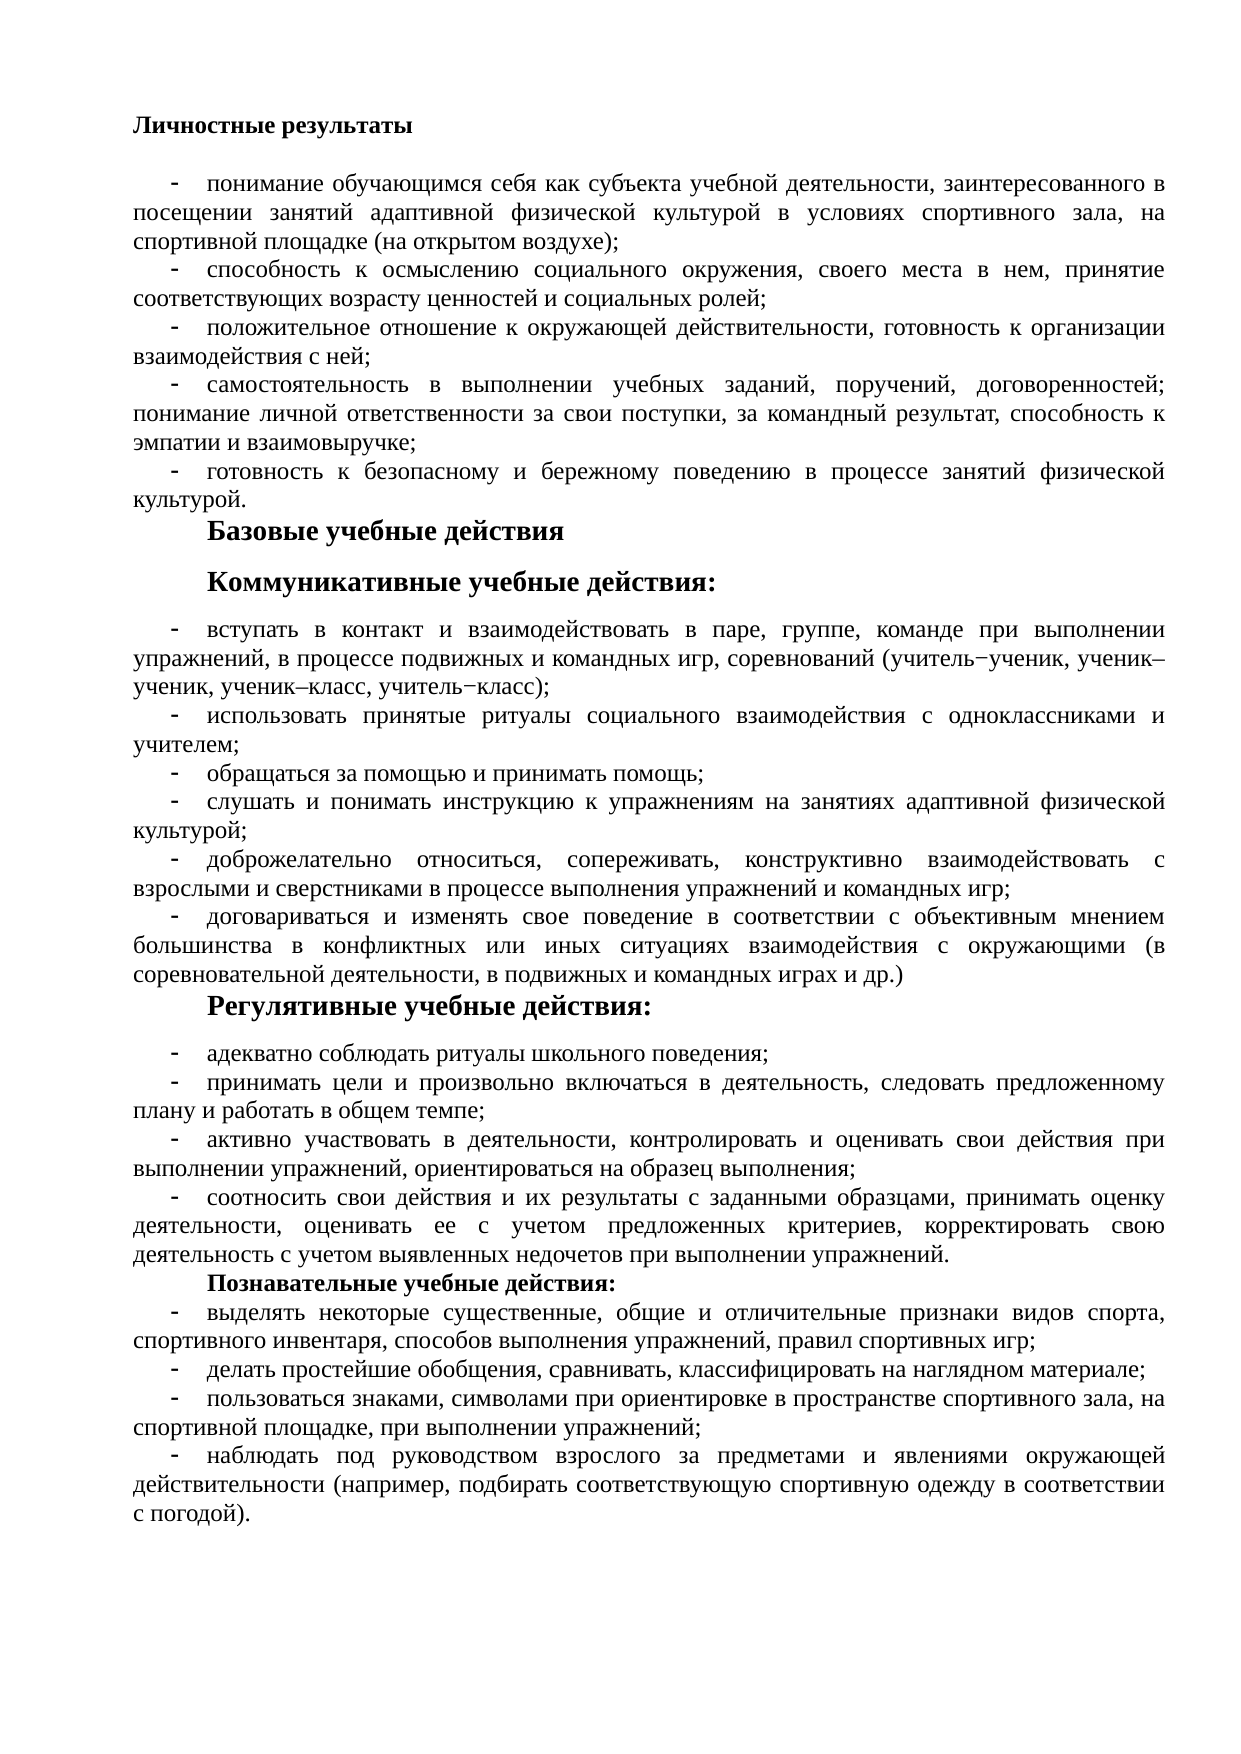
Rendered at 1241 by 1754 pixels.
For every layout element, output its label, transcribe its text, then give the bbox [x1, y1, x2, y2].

list активно участвовать в деятельности, контролировать и оценивать свои действия при выполнении упражнений, ориентироваться на образец выполнения; [133, 1124, 1166, 1182]
list понимание обучающимся себя как субъекта учебной деятельности, заинтересованного в посещении занятий адаптивной физической культурой в условиях спортивного зала, на спортивной площадке (на открытом воздухе); [133, 168, 1166, 254]
list адекватно соблюдать ритуалы школьного поведения; [133, 1038, 1166, 1067]
list положительное отношение к окружающей действительности, готовность к организации взаимодействия с ней; [133, 312, 1166, 369]
text Познавательные учебные действия: [133, 1268, 1166, 1297]
list наблюдать под руководством взрослого за предметами и явлениями окружающей действительности (например, подбирать соответствующую спортивную одежду в соответствии с погодой). [133, 1441, 1166, 1527]
list вступать в контакт и взаимодействовать в паре, группе, команде при выполнении упражнений, в процессе подвижных и командных игр, соревнований (учитель−ученик, ученик–ученик, ученик–класс, учитель−класс); [133, 614, 1166, 700]
list выделять некоторые существенные, общие и отличительные признаки видов спорта, спортивного инвентаря, способов выполнения упражнений, правил спортивных игр; [133, 1297, 1166, 1354]
list договариваться и изменять свое поведение в соответствии с объективным мнением большинства в конфликтных или иных ситуациях взаимодействия с окружающими (в соревновательной деятельности, в подвижных и командных играх и др.) [133, 901, 1166, 988]
list пользоваться знаками, символами при ориентировке в пространстве спортивного зала, на спортивной площадке, при выполнении упражнений; [133, 1383, 1166, 1441]
list слушать и понимать инструкцию к упражнениям на занятиях адаптивной физической культурой; [133, 786, 1166, 844]
list использовать принятые ритуалы социального взаимодействия с одноклассниками и учителем; [133, 700, 1166, 758]
list принимать цели и произвольно включаться в деятельность, следовать предложенному плану и работать в общем темпе; [133, 1067, 1166, 1124]
text Личностные результаты [133, 110, 1166, 139]
list готовность к безопасному и бережному поведению в процессе занятий физической культурой. [133, 456, 1166, 513]
list делать простейшие обобщения, сравнивать, классифицировать на наглядном материале; [133, 1354, 1166, 1383]
text Коммуникативные учебные действия: [133, 564, 1166, 597]
list способность к осмыслению социального окружения, своего места в нем, принятие соответствующих возрасту ценностей и социальных ролей; [133, 254, 1166, 312]
text Базовые учебные действия [133, 513, 1166, 547]
text Регулятивные учебные действия: [133, 988, 1166, 1021]
list соотносить свои действия и их результаты с заданными образцами, принимать оценку деятельности, оценивать ее с учетом предложенных критериев, корректировать свою деятельность с учетом выявленных недочетов при выполнении упражнений. [133, 1182, 1166, 1268]
list самостоятельность в выполнении учебных заданий, поручений, договоренностей; понимание личной ответственности за свои поступки, за командный результат, способность к эмпатии и взаимовыручке; [133, 369, 1166, 456]
list обращаться за помощью и принимать помощь; [133, 758, 1166, 786]
list доброжелательно относиться, сопереживать, конструктивно взаимодействовать с взрослыми и сверстниками в процессе выполнения упражнений и командных игр; [133, 844, 1166, 901]
